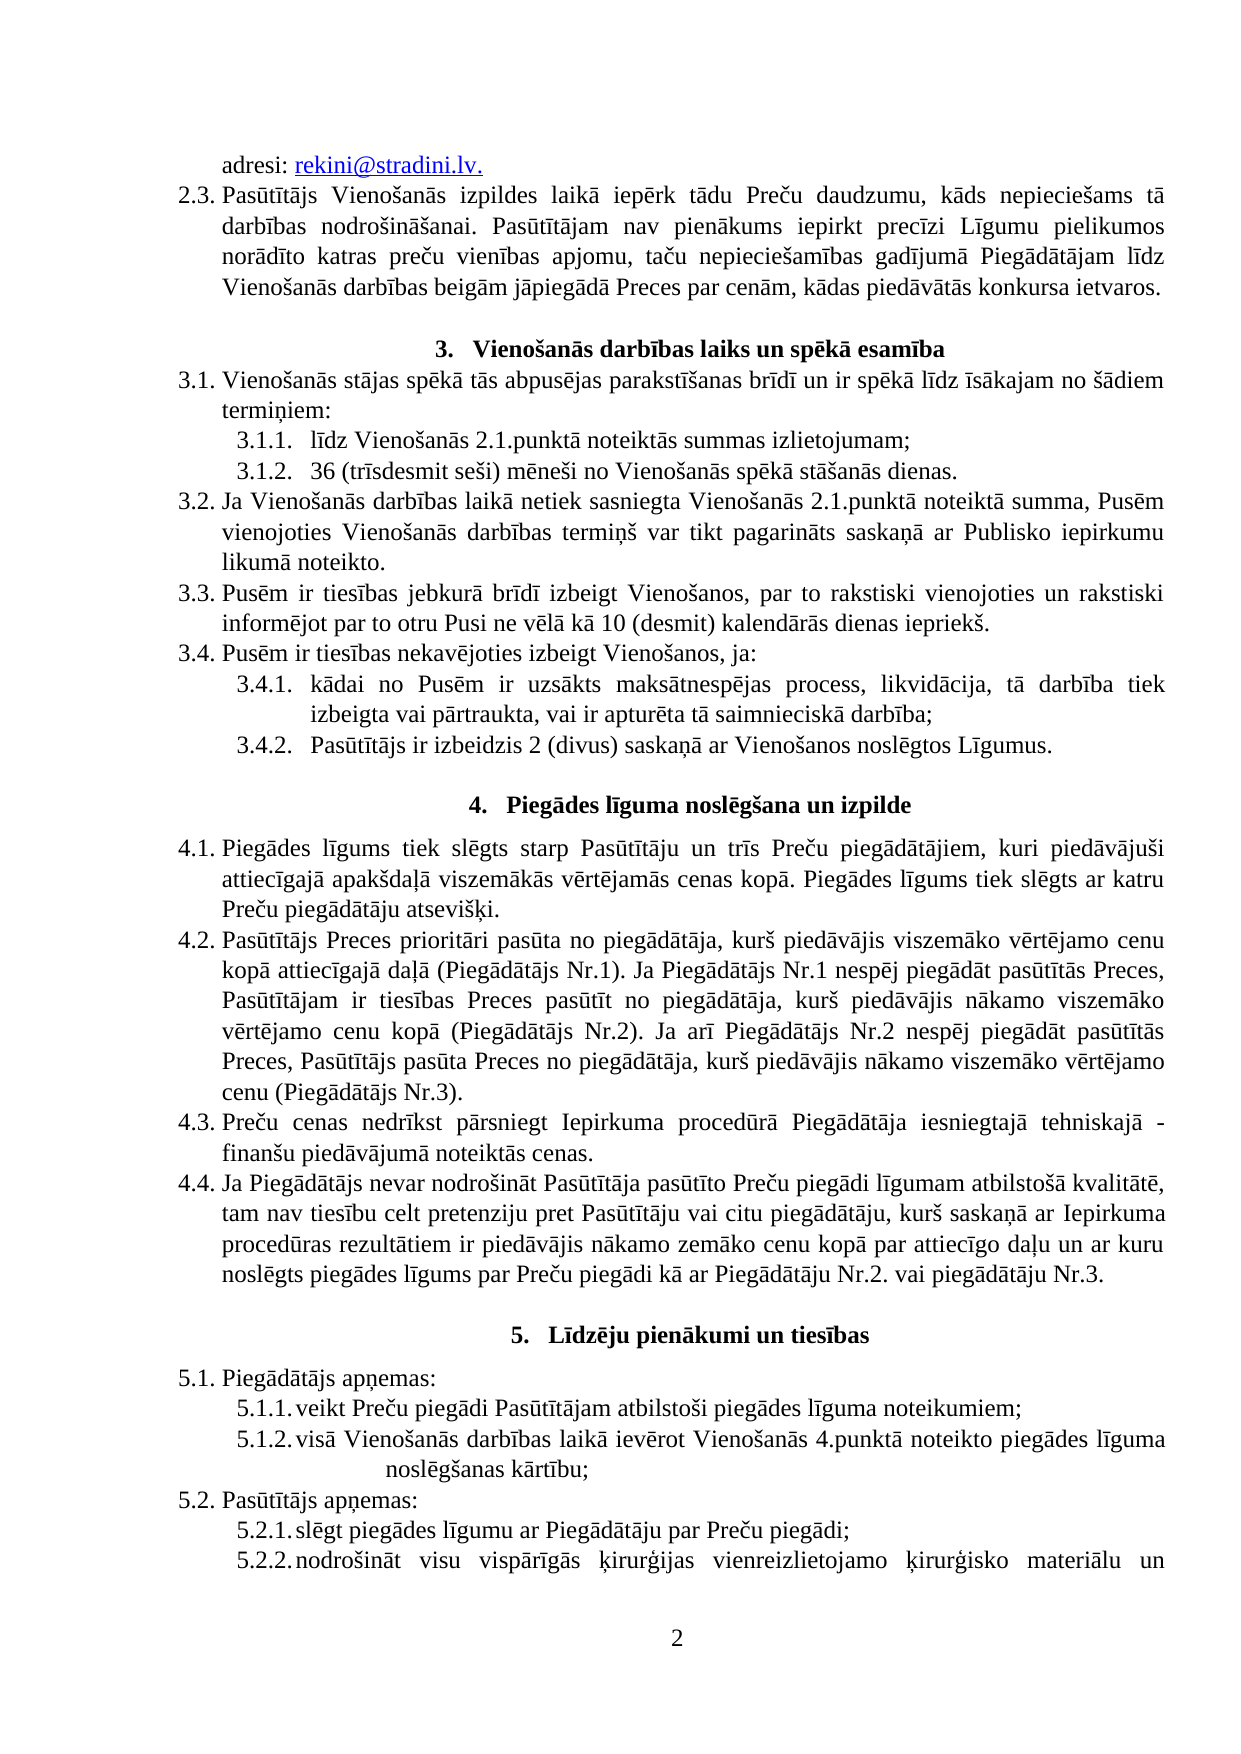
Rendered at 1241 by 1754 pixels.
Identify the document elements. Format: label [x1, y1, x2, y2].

table_cell [176, 150, 1191, 1574]
